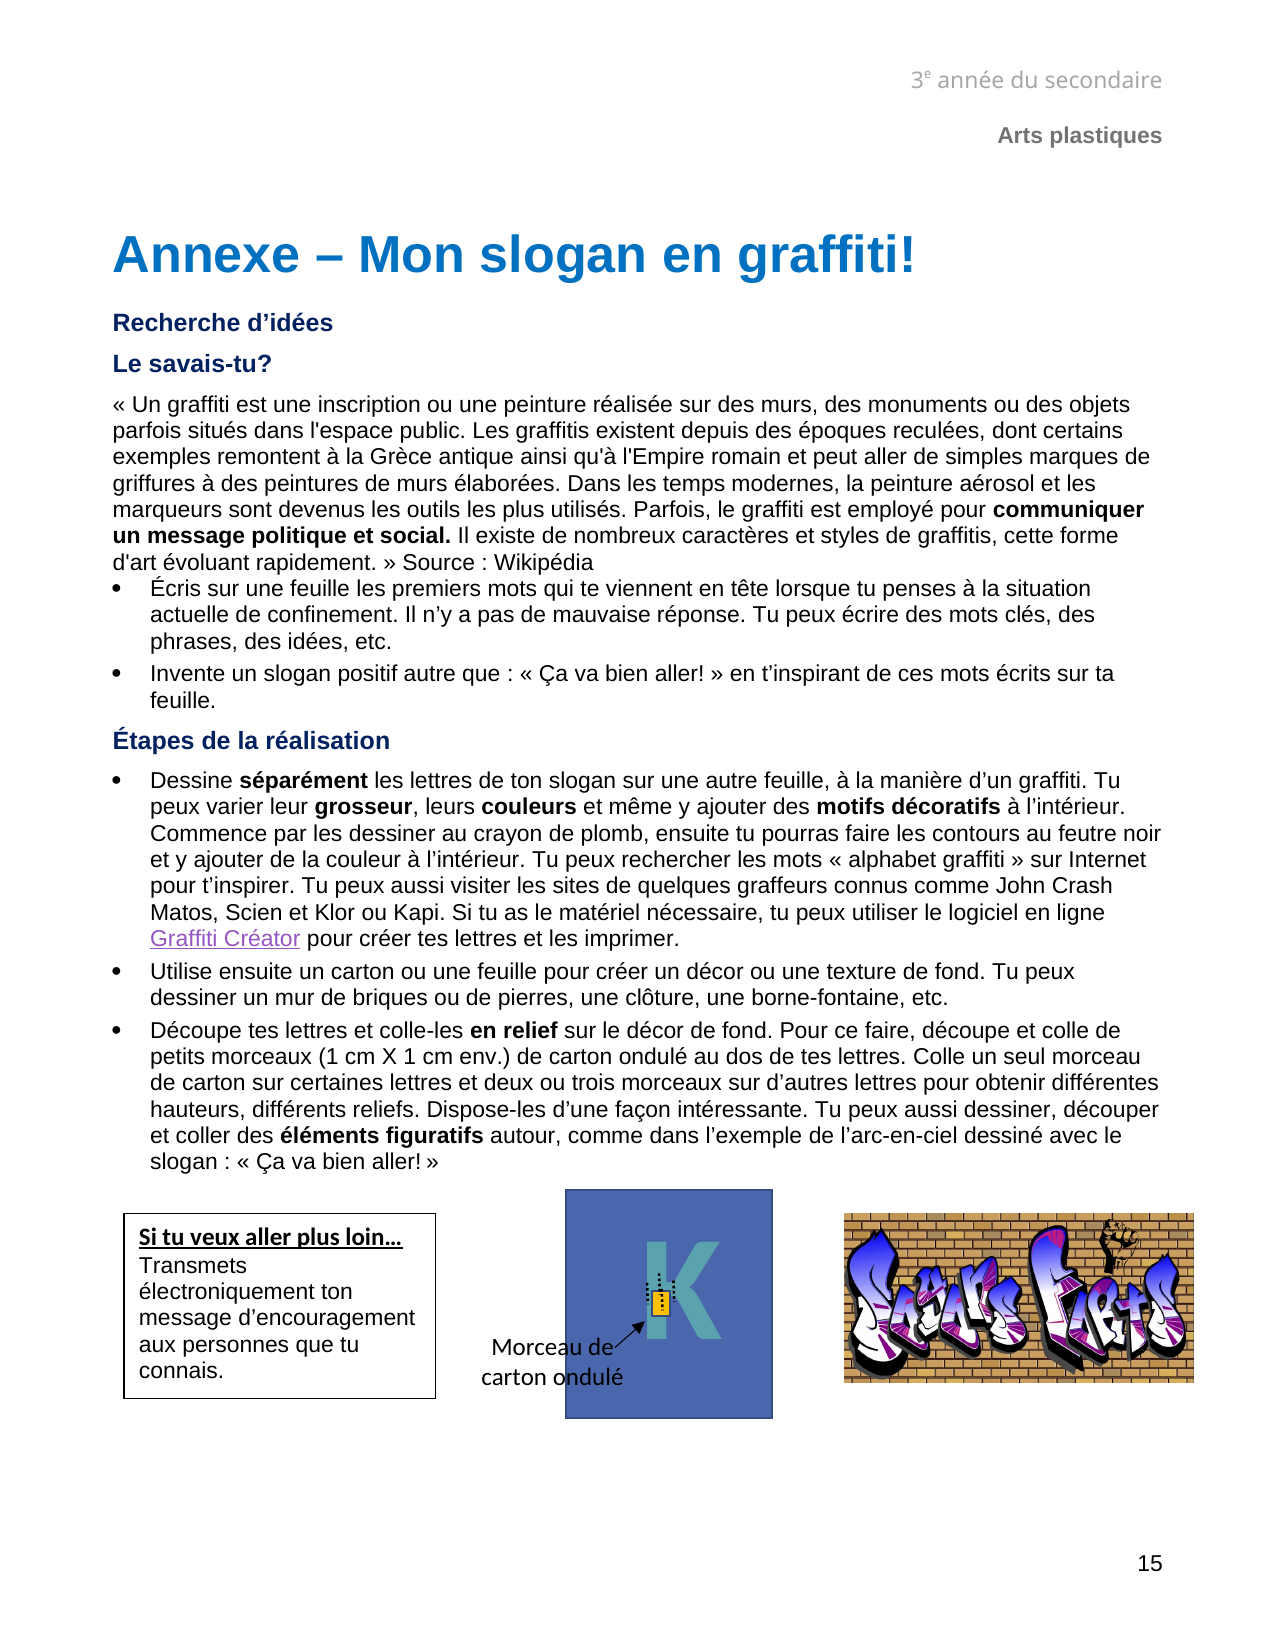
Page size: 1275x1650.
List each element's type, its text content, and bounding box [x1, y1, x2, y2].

text Étapes de la réalisation [112, 726, 1162, 754]
text Annexe – Mon slogan en graffiti! [112, 223, 1162, 283]
text Découpe tes lettres et colle-les en relief sur le décor de fond. Pour ce faire, découpe et colle de petits morceaux (1 cm X 1 cm env.) de carton ondulé au dos de tes lettres. Colle un seul morceau de carton sur certaines lettres et deux ou trois morceaux sur d’autres lettres pour obtenir différentes hauteurs, différents reliefs. Dispose-les d’une façon intéressante. Tu peux aussi dessiner, découper et coller des éléments figuratifs autour, comme dans l’exemple de l’arc-en-ciel dessiné avec le slogan : « Ça va bien aller! » [112, 1017, 1162, 1175]
text Recherche d’idées [112, 308, 1162, 337]
text Invente un slogan positif autre que : « Ça va bien aller! » en t’inspirant de ces mots écrits sur ta feuille. [112, 660, 1162, 713]
table_header [113, 1181, 451, 1425]
text Le savais-tu? [112, 349, 1162, 378]
picture [844, 1213, 1194, 1383]
text Arts plastiques [112, 122, 1162, 148]
text Utilise ensuite un carton ou une feuille pour créer un décor ou une texture de fond. Tu peux dessiner un mur de briques ou de pierres, une clôture, une borne-fontaine, etc. [112, 958, 1162, 1010]
table_header [451, 1181, 833, 1425]
text Écris sur une feuille les premiers mots qui te viennent en tête lorsque tu penses à la situation actuelle de confinement. Il n’y a pas de mauvaise réponse. Tu peux écrire des mots clés, des phrases, des idées, etc. [112, 575, 1162, 654]
text Dessine séparément les lettres de ton slogan sur une autre feuille, à la manière d’un graffiti. Tu peux varier leur grosseur, leurs couleurs et même y ajouter des motifs décoratifs à l’intérieur. Commence par les dessiner au crayon de plomb, ensuite tu pourras faire les contours au feutre noir et y ajouter de la couleur à l’intérieur. Tu peux rechercher les mots « alphabet graffiti » sur Internet pour t’inspirer. Tu peux aussi visiter les sites de quelques graffeurs connus comme John Crash Matos, Scien et Klor ou Kapi. Si tu as le matériel nécessaire, tu peux utiliser le logiciel en ligne Graffiti Créator pour créer tes lettres et les imprimer. [112, 767, 1162, 951]
table_header [833, 1181, 1207, 1425]
text « Un graffiti est une inscription ou une peinture réalisée sur des murs, des monuments ou des objets parfois situés dans l'espace public. Les graffitis existent depuis des époques reculées, dont certains exemples remontent à la Grèce antique ainsi qu'à l'Empire romain et peut aller de simples marques de griffures à des peintures de murs élaborées. Dans les temps modernes, la peinture aérosol et les marqueurs sont devenus les outils les plus utilisés. Parfois, le graffiti est employé pour communiquer un message politique et social. Il existe de nombreux caractères et styles de graffitis, cette forme d'art évoluant rapidement. » Source : Wikipédia [112, 391, 1162, 575]
